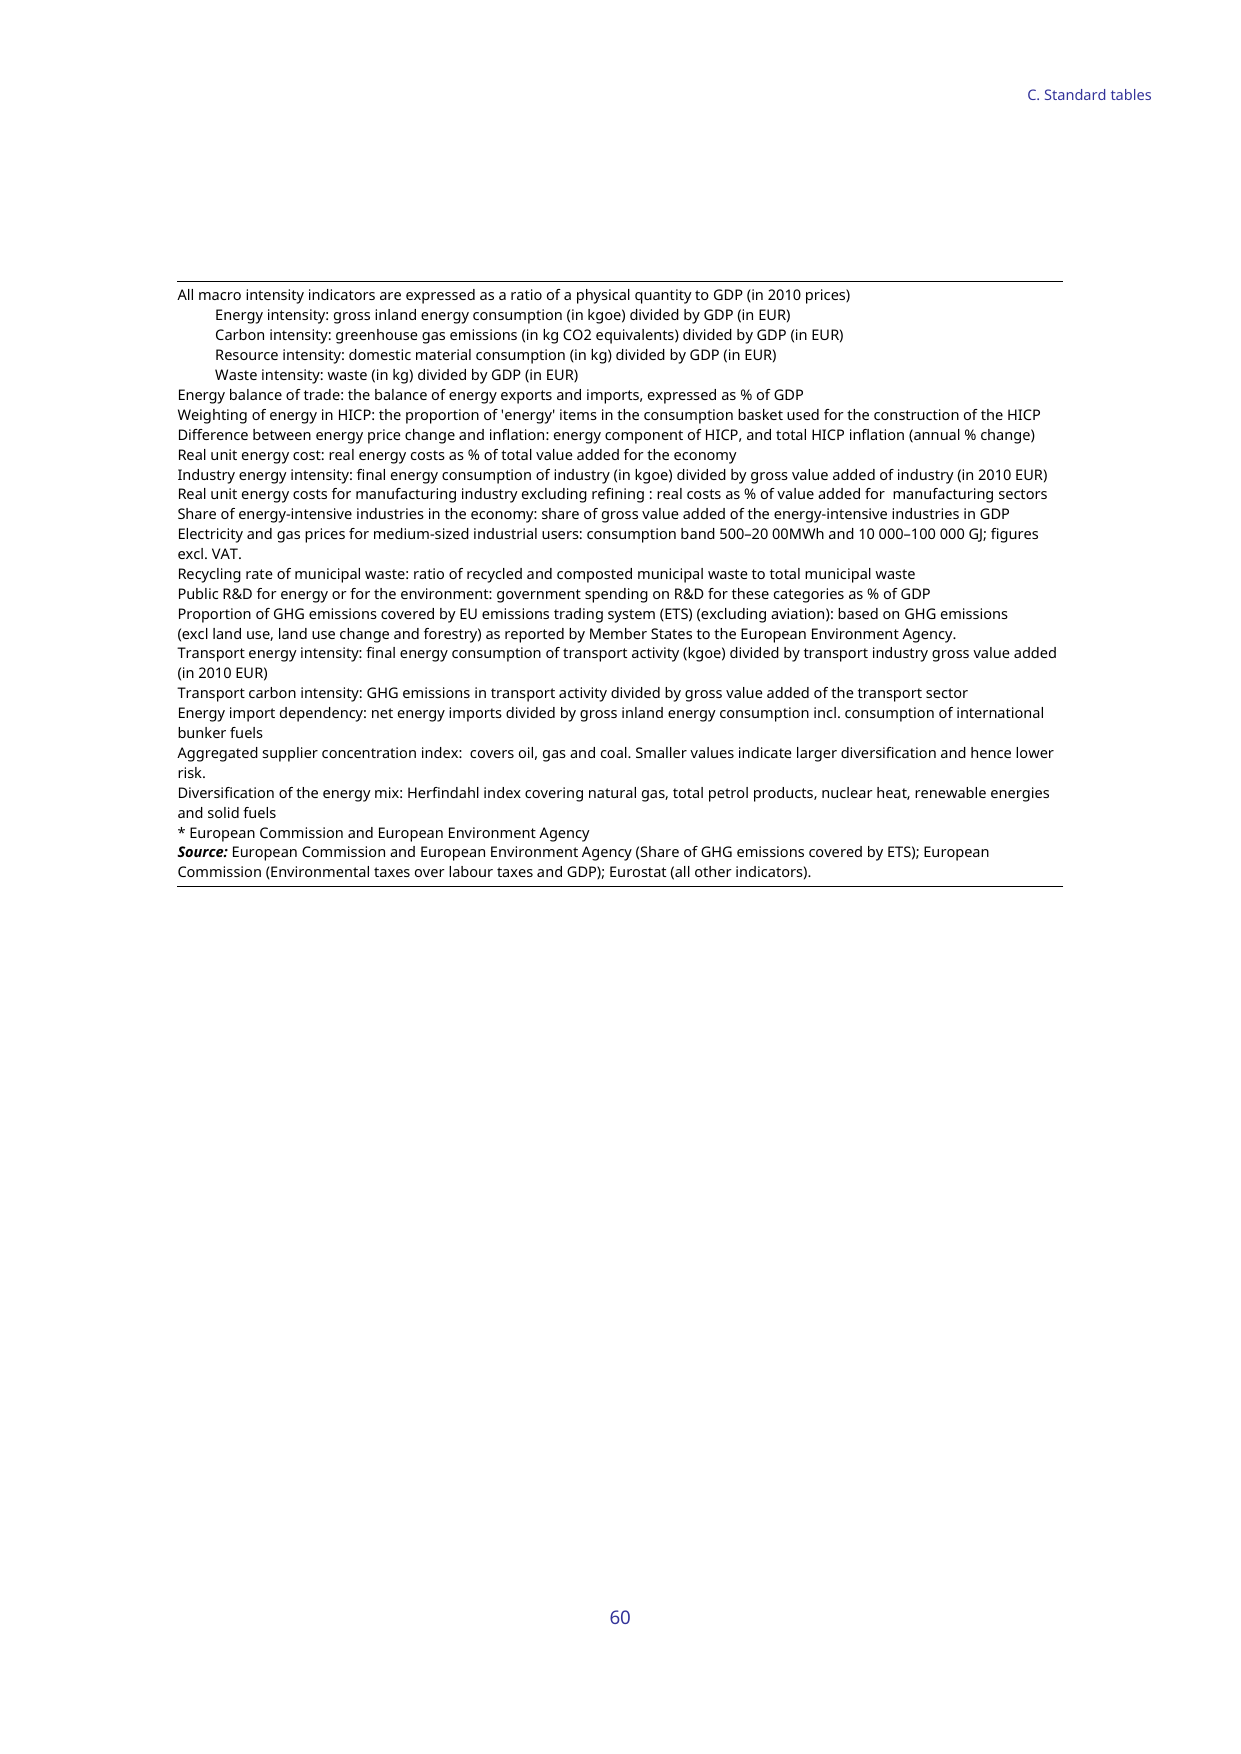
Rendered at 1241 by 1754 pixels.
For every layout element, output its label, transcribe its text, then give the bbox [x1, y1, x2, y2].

table_cell All macro intensity indicators are expressed as a ratio of a physical quantity to GDP (in 2010 prices) Energy intensity: gross inland energy consumption (in kgoe) divided by GDP (in EUR) Carbon intensity: greenhouse gas emissions (in kg CO2 equivalents) divided by GDP (in EUR) Resource intensity: domestic material consumption (in kg) divided by GDP (in EUR) Waste intensity: waste (in kg) divided by GDP (in EUR) Energy balance of trade: the balance of energy exports and imports, expressed as % of GDP Weighting of energy in HICP: the proportion of 'energy' items in the consumption basket used for the construction of the HICP Difference between energy price change and inflation: energy component of HICP, and total HICP inflation (annual % change) Real unit energy cost: real energy costs as % of total value added for the economy Industry energy intensity: final energy consumption of industry (in kgoe) divided by gross value added of industry (in 2010 EUR) Real unit energy costs for manufacturing industry excluding refining : real costs as % of value added for manufacturing sectors Share of energy-intensive industries in the economy: share of gross value added of the energy-intensive industries in GDP Electricity and gas prices for medium-sized industrial users: consumption band 500–20 00MWh and 10 000–100 000 GJ; figures excl. VAT. Recycling rate of municipal waste: ratio of recycled and composted municipal waste to total municipal waste Public R&D for energy or for the environment: government spending on R&D for these categories as % of GDP Proportion of GHG emissions covered by EU emissions trading system (ETS) (excluding aviation): based on GHG emissions (excl land use, land use change and forestry) as reported by Member States to the European Environment Agency. Transport energy intensity: final energy consumption of transport activity (kgoe) divided by transport industry gross value added (in 2010 EUR) Transport carbon intensity: GHG emissions in transport activity divided by gross value added of the transport sector Energy import dependency: net energy imports divided by gross inland energy consumption incl. consumption of international bunker fuels Aggregated supplier concentration index: covers oil, gas and coal. Smaller values indicate larger diversification and hence lower risk. Diversification of the energy mix: Herfindahl index covering natural gas, total petrol products, nuclear heat, renewable energies and solid fuels * European Commission and European Environment Agency Source: European Commission and European Environment Agency (Share of GHG emissions covered by ETS); European Commission (Environmental taxes over labour taxes and GDP); Eurostat (all other indicators). [177, 282, 1063, 886]
